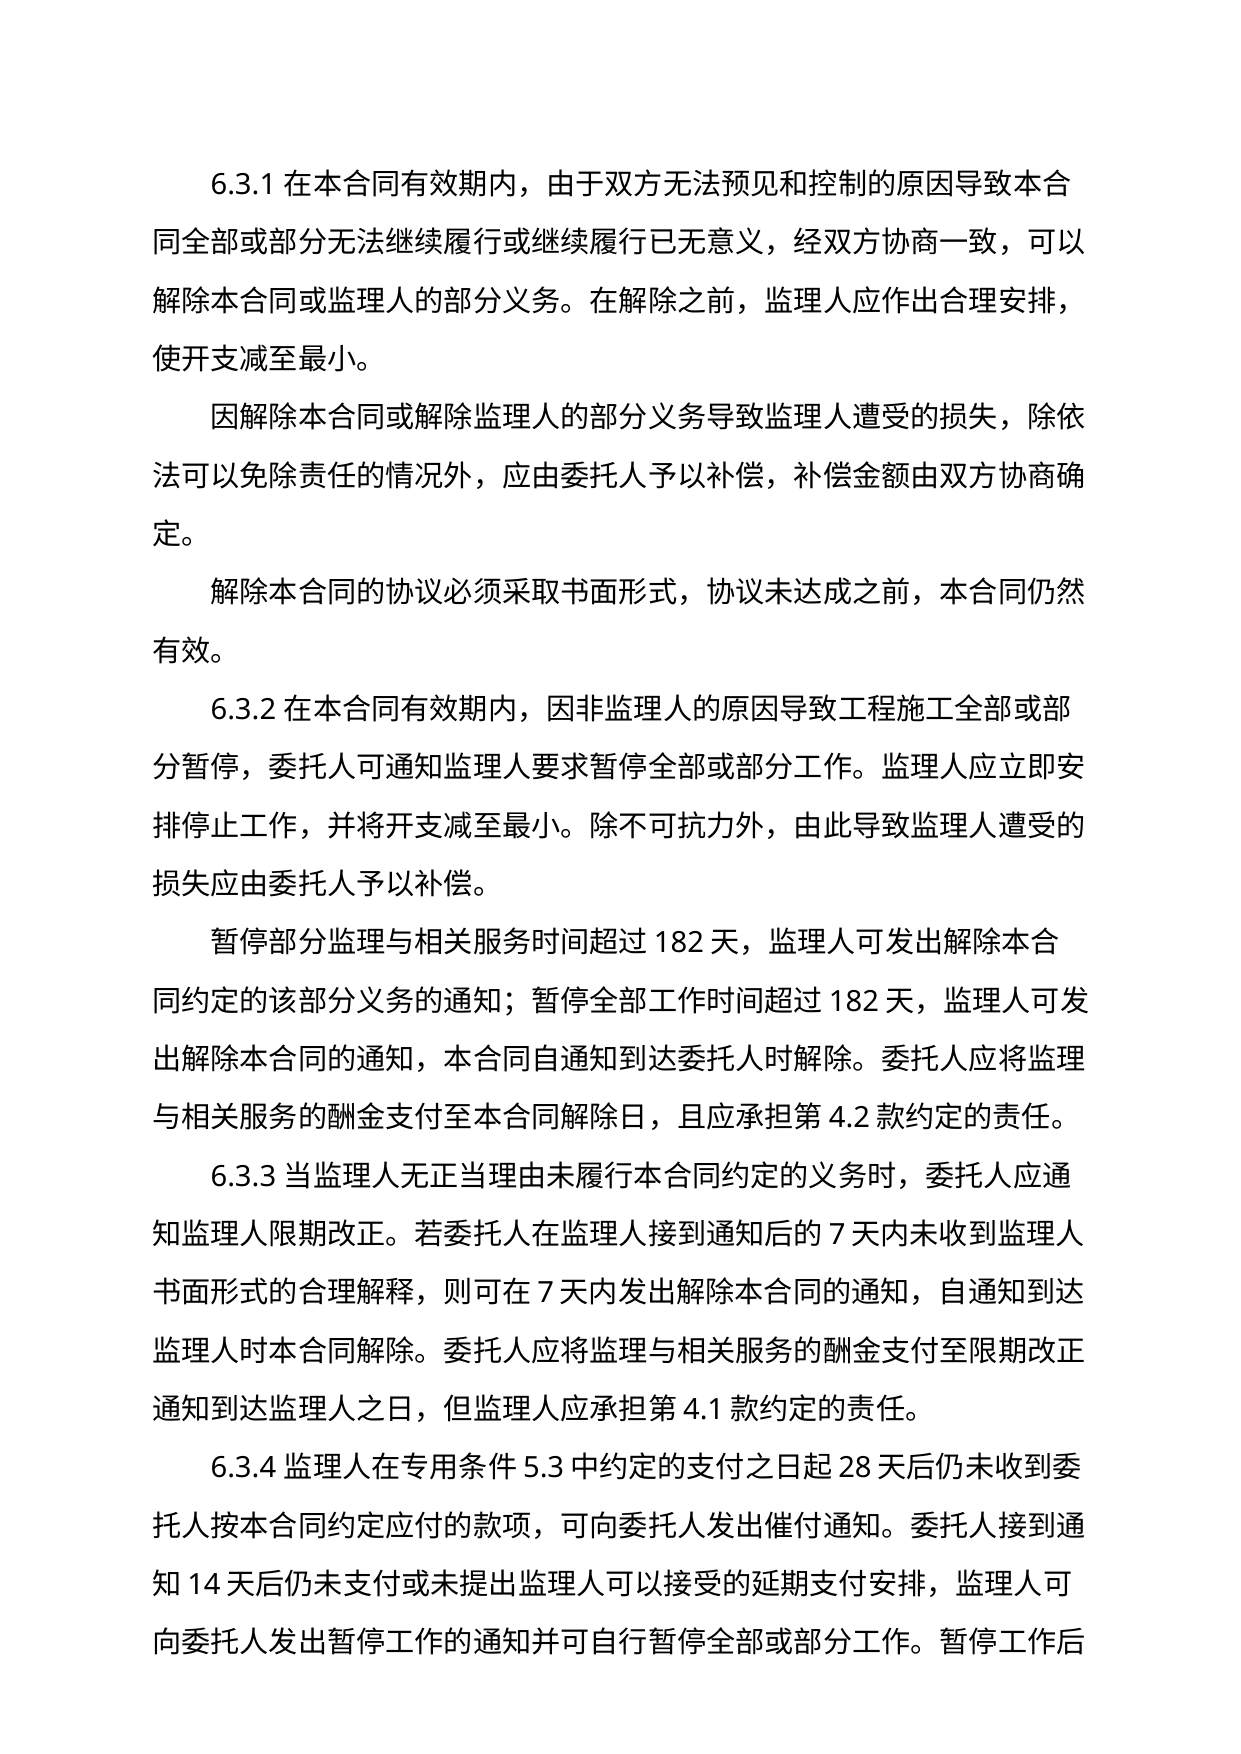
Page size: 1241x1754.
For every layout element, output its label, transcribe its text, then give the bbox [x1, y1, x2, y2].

text 6.3.2 在本合同有效期内，因非监理人的原因导致工程施工全部或部分暂停，委托人可通知监理人要求暂停全部或部分工作。监理人应立即安排停止工作，并将开支减至最小。除不可抗力外，由此导致监理人遭受的损失应由委托人予以补偿。 [152, 673, 1094, 906]
text 解除本合同的协议必须采取书面形式，协议未达成之前，本合同仍然有效。 [152, 556, 1094, 673]
text 暂停部分监理与相关服务时间超过182天，监理人可发出解除本合 [152, 906, 1094, 964]
text 6.3.3 当监理人无正当理由未履行本合同约定的义务时，委托人应通知监理人限期改正。若委托人在监理人接到通知后的7天内未收到监理人书面形式的合理解释，则可在7天内发出解除本合同的通知，自通知到达监理人时本合同解除。委托人应将监理与相关服务的酬金支付至限期改正通知到达监理人之日，但监理人应承担第4.1款约定的责任。 [152, 1139, 1094, 1431]
text 因解除本合同或解除监理人的部分义务导致监理人遭受的损失，除依法可以免除责任的情况外，应由委托人予以补偿，补偿金额由双方协商确定。 [152, 381, 1094, 556]
text 6.3.1 在本合同有效期内，由于双方无法预见和控制的原因导致本合同全部或部分无法继续履行或继续履行已无意义，经双方协商一致，可以解除本合同或监理人的部分义务。在解除之前，监理人应作出合理安排，使开支减至最小。 [152, 148, 1094, 381]
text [152, 1431, 1094, 1664]
text 同约定的该部分义务的通知；暂停全部工作时间超过182天，监理人可发出解除本合同的通知，本合同自通知到达委托人时解除。委托人应将监理与相关服务的酬金支付至本合同解除日，且应承担第4.2款约定的责任。 [152, 964, 1094, 1139]
